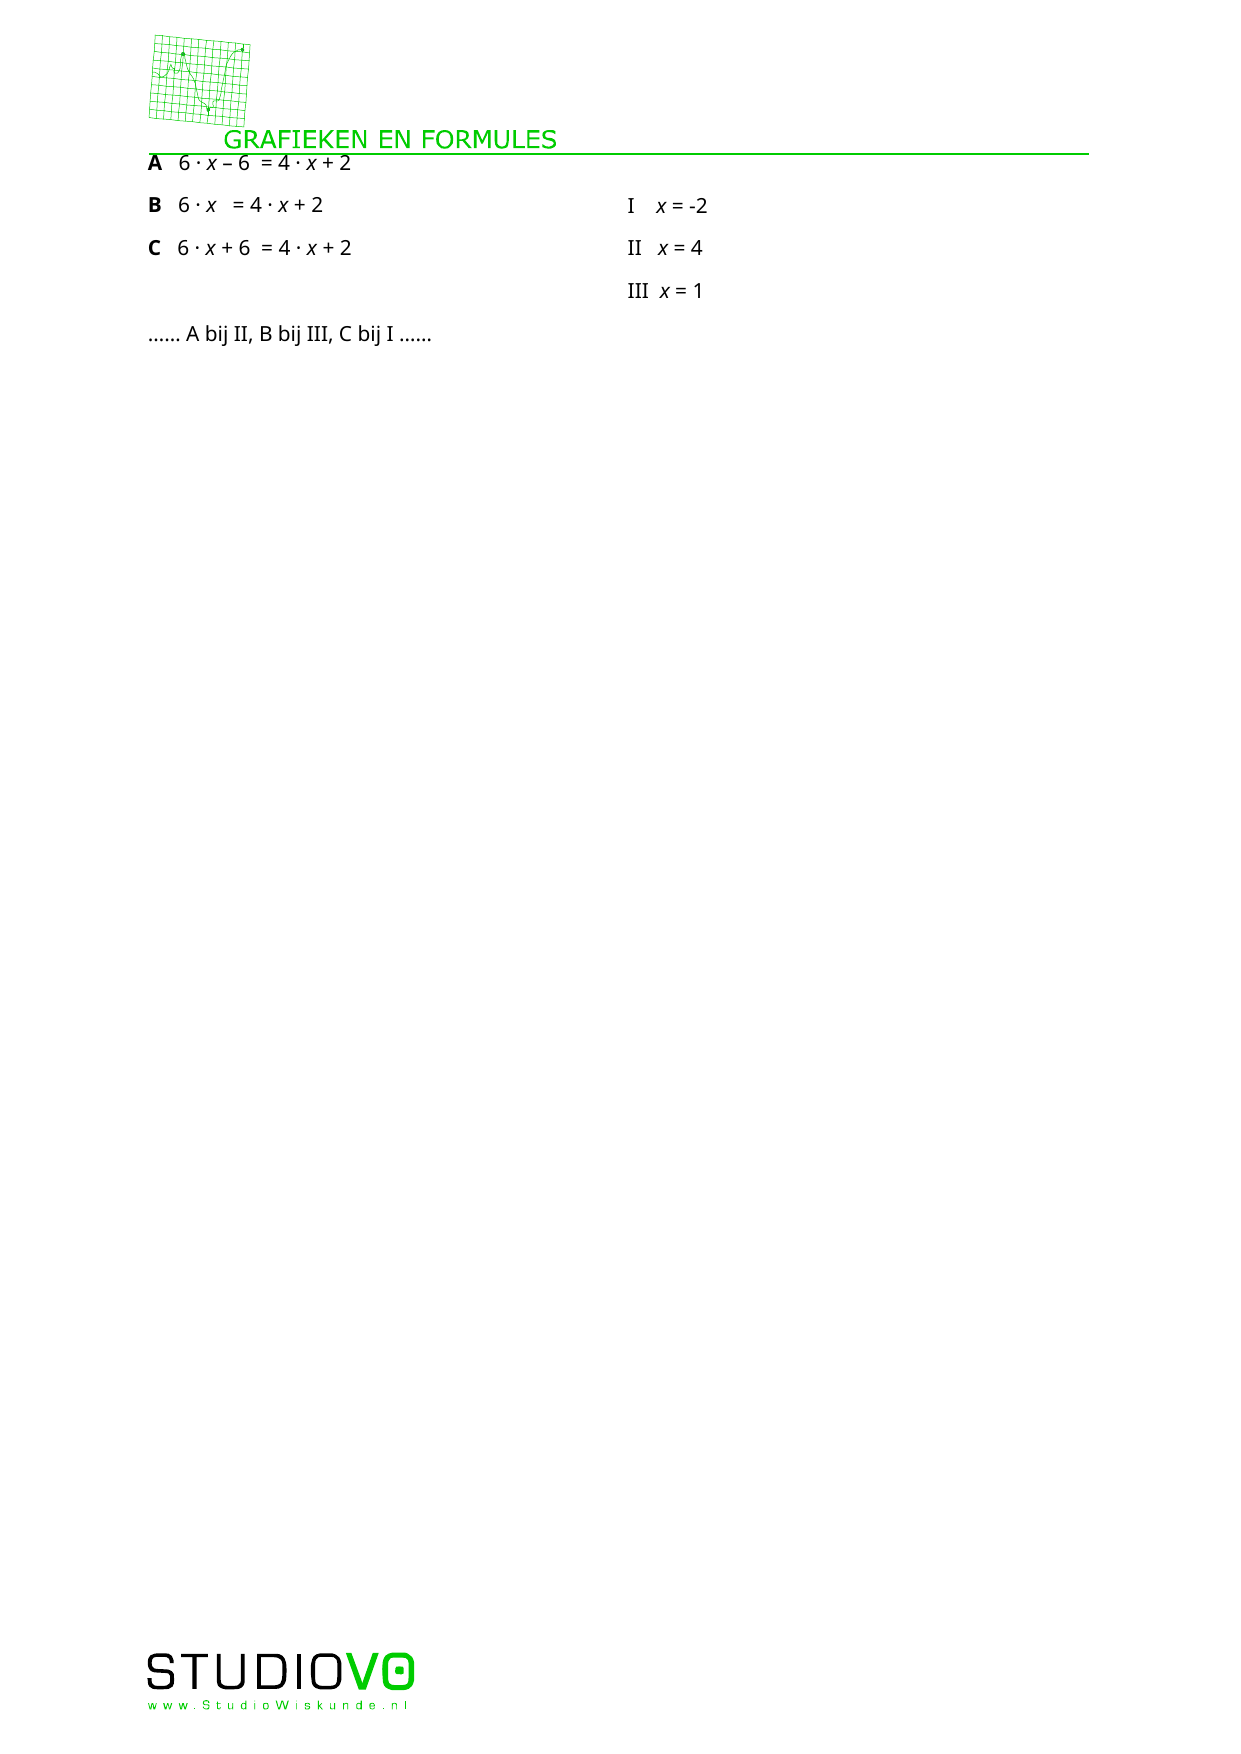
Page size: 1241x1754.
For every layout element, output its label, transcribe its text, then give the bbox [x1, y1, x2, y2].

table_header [136, 148, 616, 319]
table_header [616, 148, 1096, 319]
text …… A bij II, B bij III, C bij I …… [148, 319, 1093, 347]
